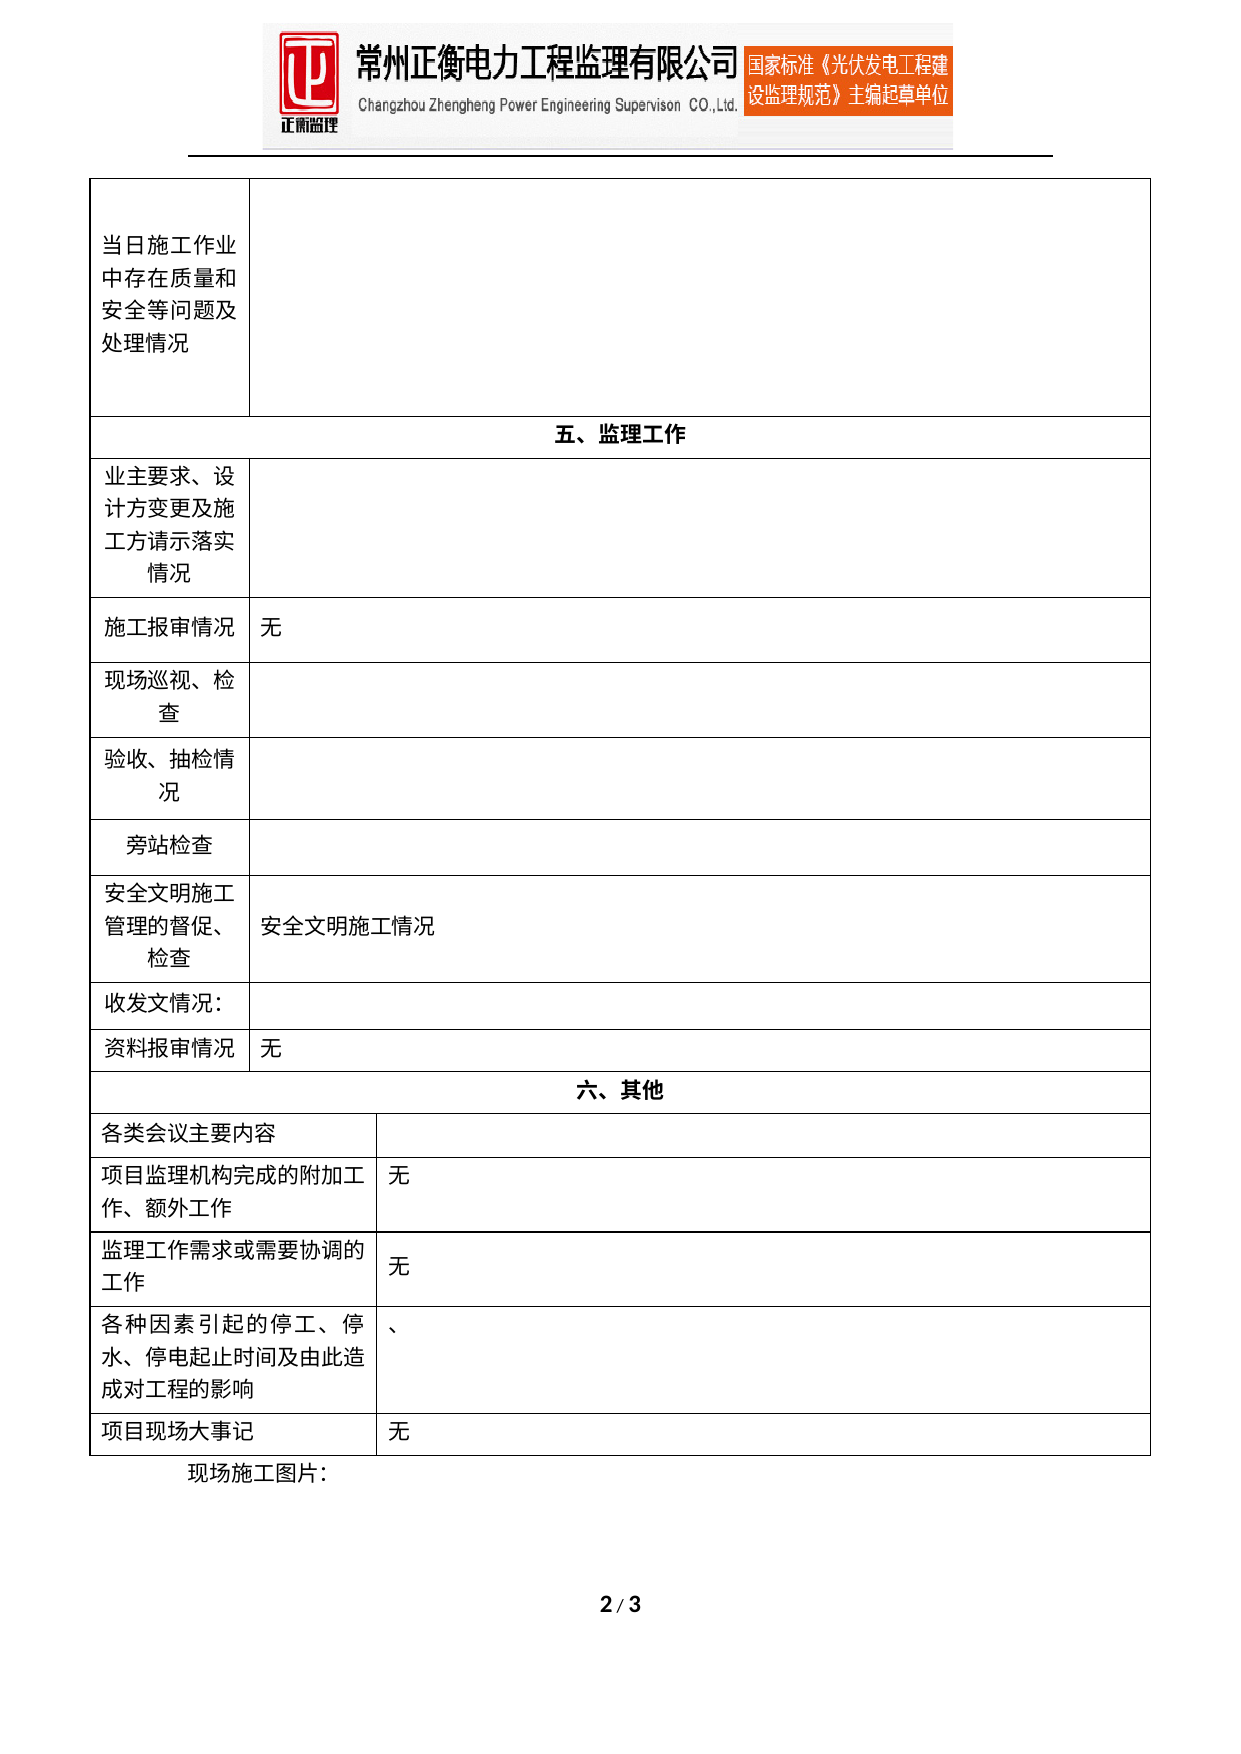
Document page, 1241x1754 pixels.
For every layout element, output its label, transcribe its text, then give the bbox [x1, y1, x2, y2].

table_cell 旁站检查 [91, 820, 249, 875]
picture [262, 23, 954, 150]
text 现场施工图片： [187, 1456, 1053, 1488]
table_cell 无 [377, 1414, 1150, 1454]
table_cell 各类会议主要内容 [91, 1114, 376, 1157]
table_cell 现场巡视、检查 [91, 663, 249, 737]
table_cell 无 [250, 1030, 1150, 1071]
table_cell 五、监理工作 [91, 417, 1150, 457]
table_cell 无 [377, 1158, 1150, 1231]
table_cell [250, 459, 1150, 597]
table_cell 各种因素引起的停工、停水、停电起止时间及由此造成对工程的影响 [91, 1307, 376, 1413]
table_cell 施工报审情况 [91, 598, 249, 662]
table_cell 安全文明施工情况 [250, 876, 1150, 982]
table_cell 安全文明施工管理的督促、检查 [91, 876, 249, 982]
table_cell [250, 179, 1150, 416]
table_cell 收发文情况： [91, 983, 249, 1029]
table_cell [377, 1114, 1150, 1157]
table_cell [250, 663, 1150, 737]
table_cell [250, 820, 1150, 875]
table_cell 项目监理机构完成的附加工作、额外工作 [91, 1158, 376, 1231]
table_cell 业主要求、设计方变更及施工方请示落实情况 [91, 459, 249, 597]
table_cell 资料报审情况 [91, 1030, 249, 1071]
table_cell 六、其他 [91, 1072, 1150, 1113]
table_cell 、 [377, 1307, 1150, 1413]
table_cell 当日施工作业中存在质量和安全等问题及处理情况 [91, 179, 249, 416]
table_cell [250, 738, 1150, 819]
table_cell [250, 983, 1150, 1029]
table_cell 监理工作需求或需要协调的工作 [91, 1233, 376, 1306]
table_cell 无 [377, 1233, 1150, 1306]
table_cell 验收、抽检情况 [91, 738, 249, 819]
table_cell 无 [250, 598, 1150, 662]
table_cell 项目现场大事记 [91, 1414, 376, 1454]
